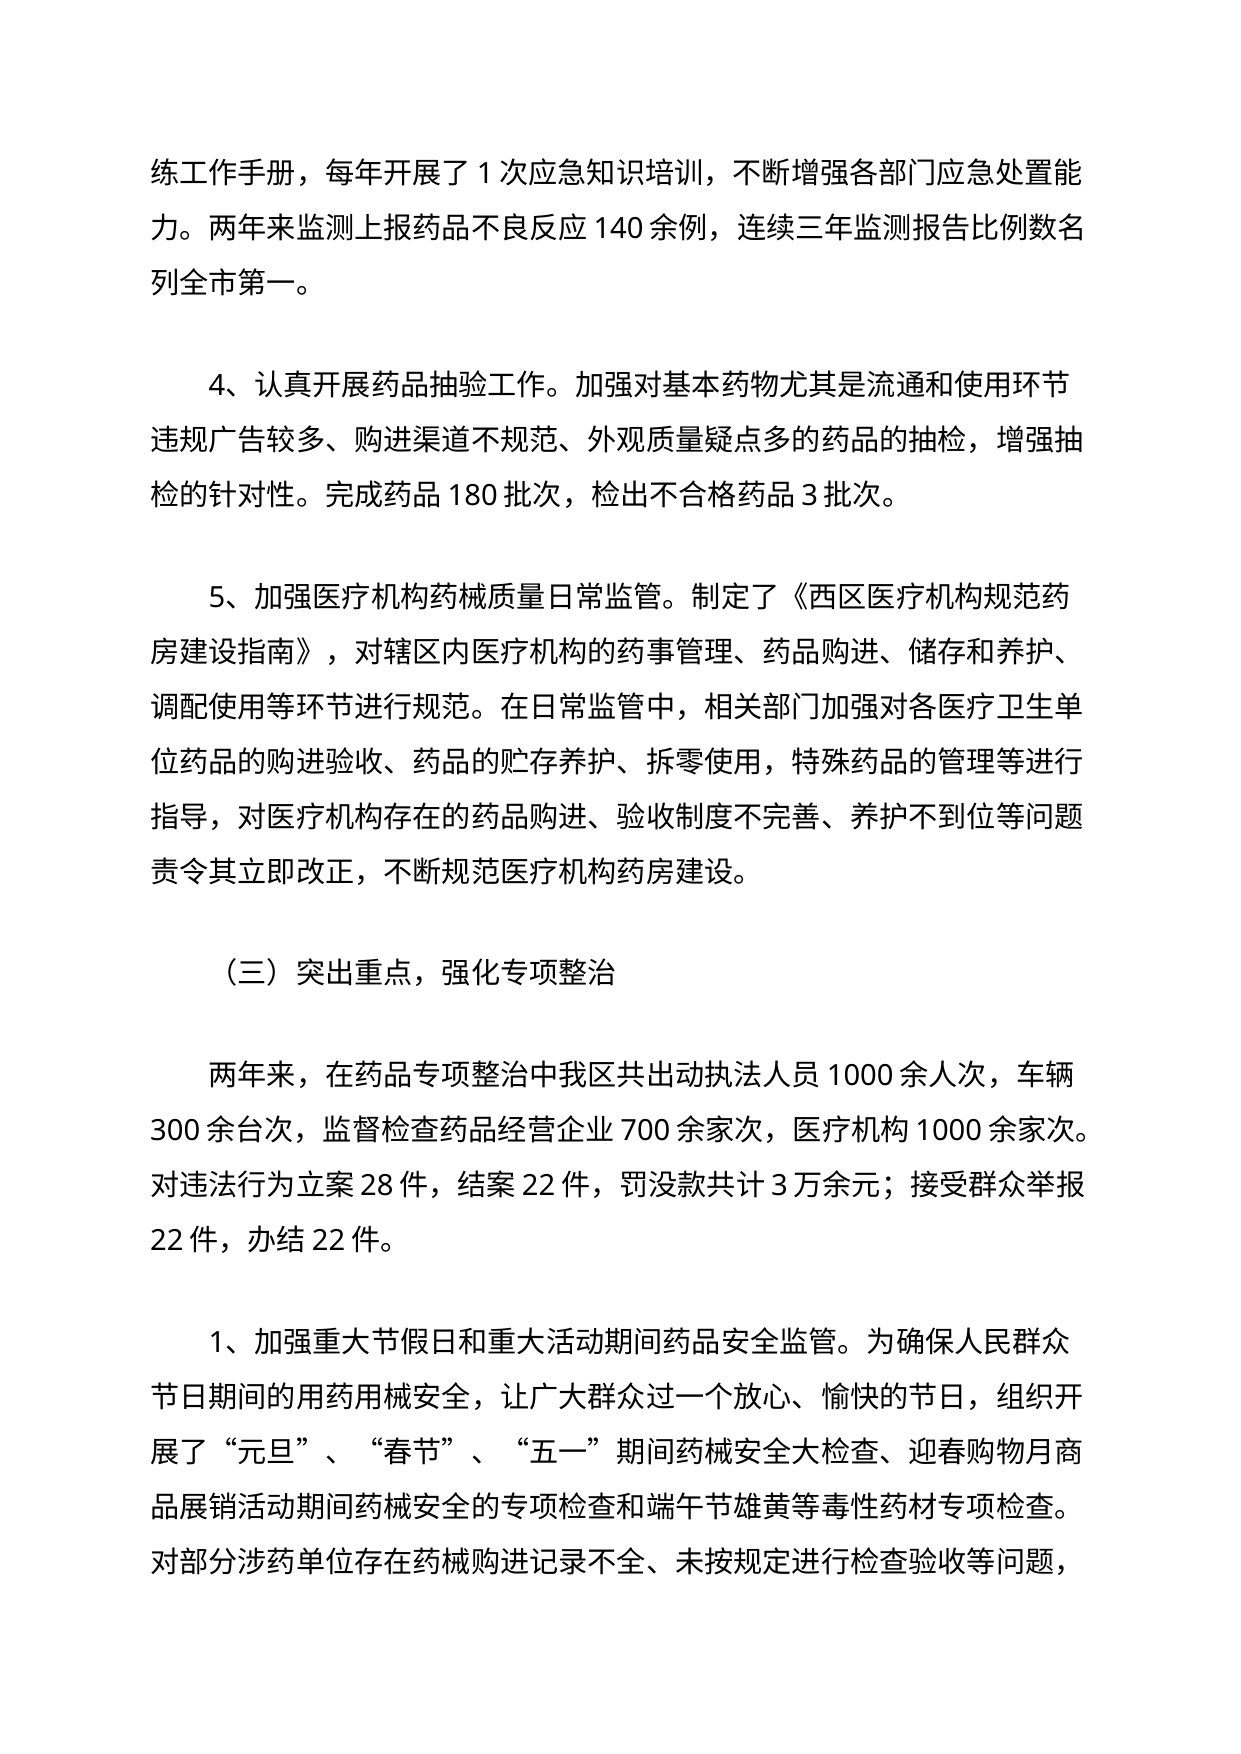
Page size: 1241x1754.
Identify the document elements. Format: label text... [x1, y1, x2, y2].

text 4、认真开展药品抽验工作。加强对基本药物尤其是流通和使用环节违规广告较多、购进渠道不规范、外观质量疑点多的药品的抽检，增强抽检的针对性。完成药品180批次，检出不合格药品3批次。 [150, 362, 1090, 514]
text 两年来，在药品专项整治中我区共出动执法人员1000余人次，车辆300余台次，监督检查药品经营企业700余家次，医疗机构1000余家次。对违法行为立案28件，结案22件，罚没款共计3万余元；接受群众举报22件，办结22件。 [150, 1052, 1090, 1259]
text （三）突出重点，强化专项整治 [150, 950, 1090, 992]
text 5、加强医疗机构药械质量日常监管。制定了《西区医疗机构规范药房建设指南》，对辖区内医疗机构的药事管理、药品购进、储存和养护、调配使用等环节进行规范。在日常监管中，相关部门加强对各医疗卫生单位药品的购进验收、药品的贮存养护、拆零使用，特殊药品的管理等进行指导，对医疗机构存在的药品购进、验收制度不完善、养护不到位等问题责令其立即改正，不断规范医疗机构药房建设。 [150, 574, 1090, 891]
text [150, 150, 1090, 302]
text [150, 1319, 1090, 1581]
